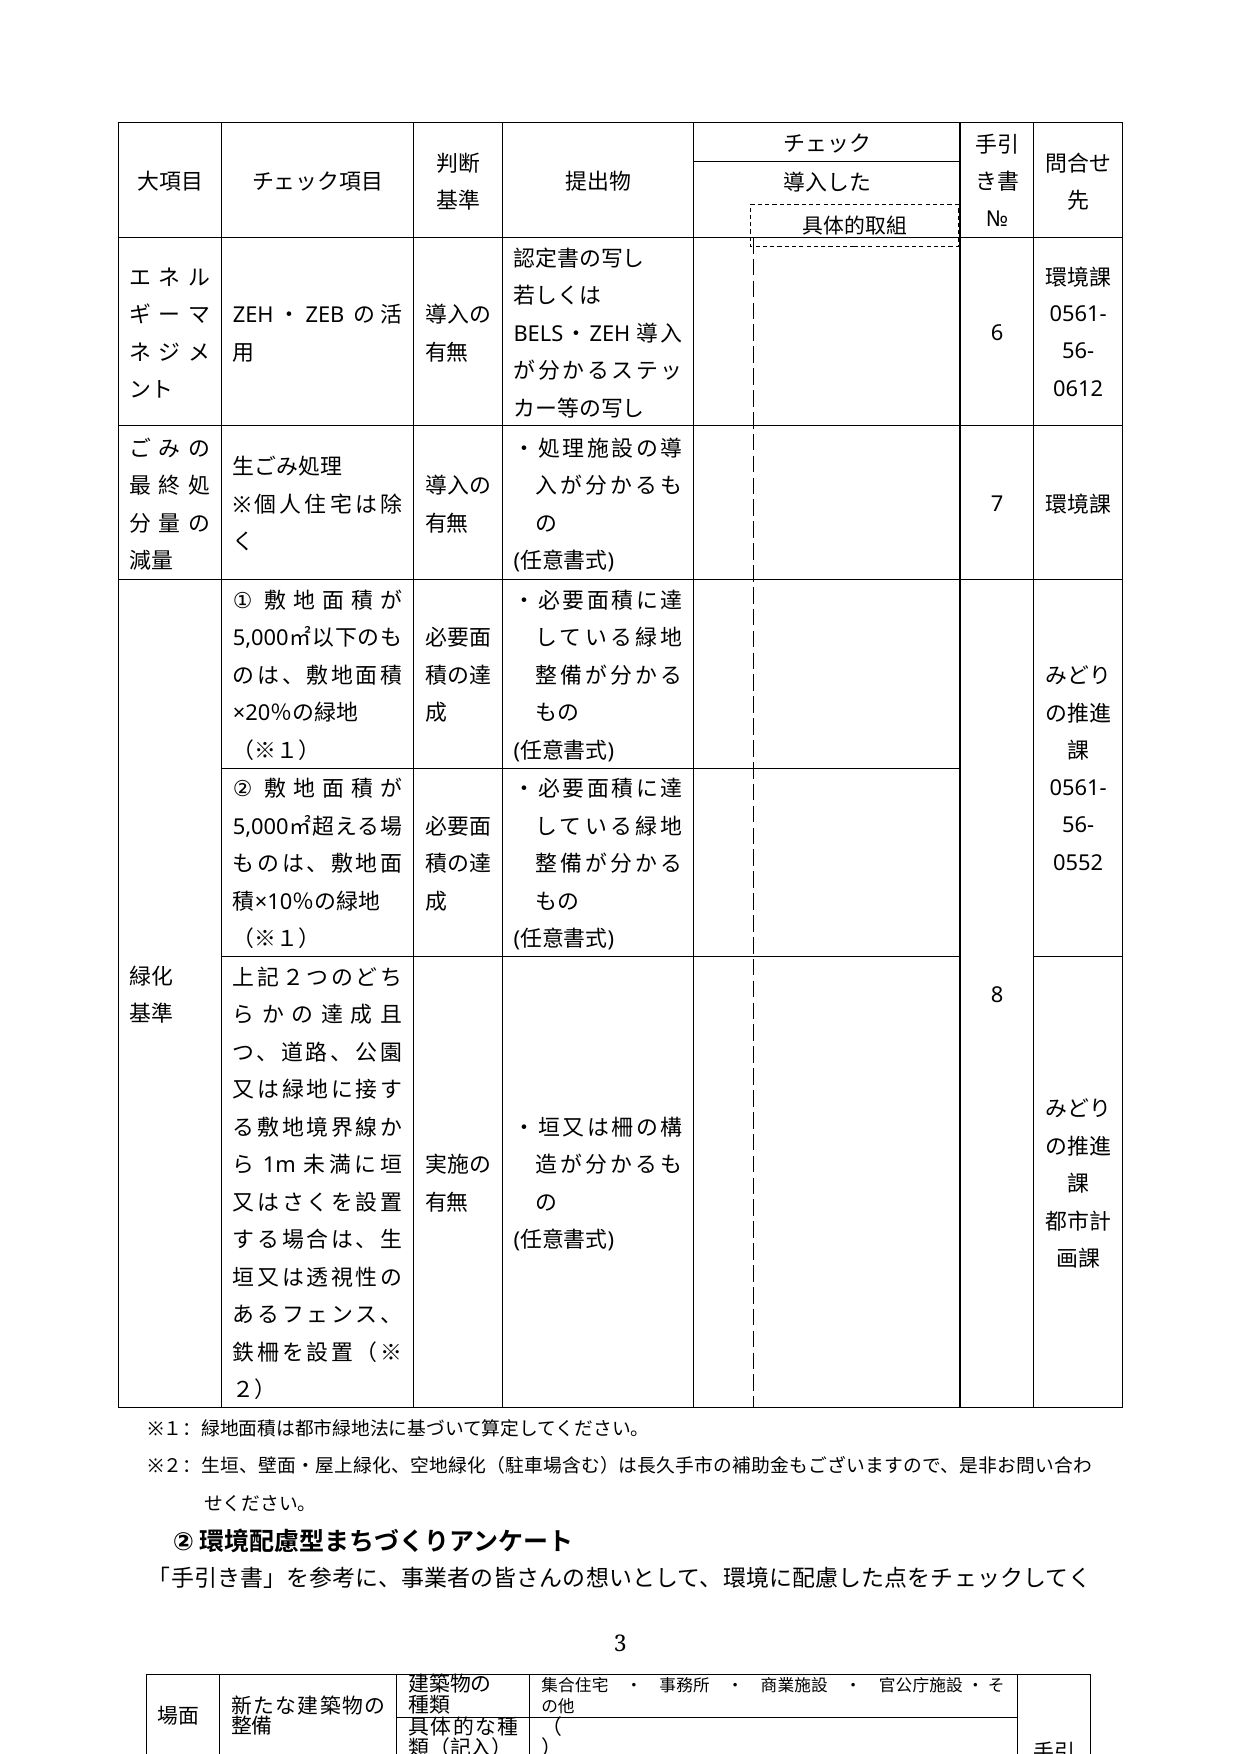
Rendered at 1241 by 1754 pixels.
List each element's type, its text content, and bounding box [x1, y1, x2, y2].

table_cell ZEH・ZEBの活用 [222, 238, 413, 425]
table_cell [694, 769, 753, 956]
table_cell ①敷地面積が5,000㎡以下のものは、敷地面積×20％の緑地 （※１） [222, 580, 413, 767]
table_cell [753, 957, 959, 1407]
table_header 提出物 [503, 123, 693, 237]
table_cell [753, 238, 959, 425]
table_cell 導入した [694, 162, 959, 237]
table_cell ・垣又は柵の構造が分かるもの (任意書式) [503, 957, 693, 1407]
table_cell 緑化 基準 [119, 580, 221, 1407]
table_cell [694, 238, 753, 425]
table_header 大項目 [119, 123, 221, 237]
table_header チェック [694, 123, 959, 161]
table_cell [694, 957, 753, 1407]
table_cell [753, 426, 959, 579]
table_cell 上記２つのどちらかの達成且つ、道路、公園又は緑地に接する敷地境界線から1m未満に垣又はさくを設置する場合は、生垣又は透視性のあるフェンス、鉄柵を設置（※２） [222, 957, 413, 1407]
table_header 判断 基準 [414, 123, 502, 237]
table_cell エネルギーマネジメント [119, 238, 221, 425]
table_cell [753, 769, 959, 956]
table_cell 実施の有無 [414, 957, 502, 1407]
table_cell 導入の有無 [414, 238, 502, 425]
table_cell ・処理施設の導入が分かるもの (任意書式) [503, 426, 693, 579]
table_cell 必要面積の達成 [414, 580, 502, 767]
text ※１：緑地面積は都市緑地法に基づいて算定してください。 [148, 1408, 1092, 1446]
table_cell 環境課 0561-56-0612 [1034, 238, 1122, 425]
table_header チェック項目 [222, 123, 413, 237]
table_cell 生ごみ処理 ※個人住宅は除く [222, 426, 413, 579]
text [148, 1558, 1092, 1596]
table_cell 認定書の写し 若しくは BELS・ZEH導入が分かるステッカー等の写し [503, 238, 693, 425]
table_cell 8 [961, 580, 1033, 1407]
table_cell [753, 580, 959, 767]
table_cell 必要面積の達成 [414, 769, 502, 956]
table_cell ・必要面積に達している緑地整備が分かるもの (任意書式) [503, 580, 693, 767]
table_cell 環境課 [1034, 426, 1122, 579]
table_header 問合せ 先 [1034, 123, 1122, 237]
table_cell 6 [961, 238, 1033, 425]
table_cell みどりの推進課 都市計画課 [1034, 957, 1122, 1407]
table_cell [694, 580, 753, 767]
table_cell みどりの推進課 0561-56-0552 [1034, 580, 1122, 956]
table_cell 7 [961, 426, 1033, 579]
table_cell ②敷地面積が5,000㎡超える場ものは、敷地面積×10％の緑地 （※１） [222, 769, 413, 956]
table_header 手引き書 № [961, 123, 1033, 237]
text ※２：生垣、壁面・屋上緑化、空地緑化（駐車場含む）は長久手市の補助金もございますので、是非お問い合わせください。 [148, 1446, 1092, 1521]
table_cell [694, 426, 753, 579]
table_cell 導入の有無 [414, 426, 502, 579]
text ②環境配慮型まちづくりアンケート [148, 1521, 1092, 1558]
table_cell ごみの最終処分量の減量 [119, 426, 221, 579]
table_cell ・必要面積に達している緑地整備が分かるもの (任意書式) [503, 769, 693, 956]
